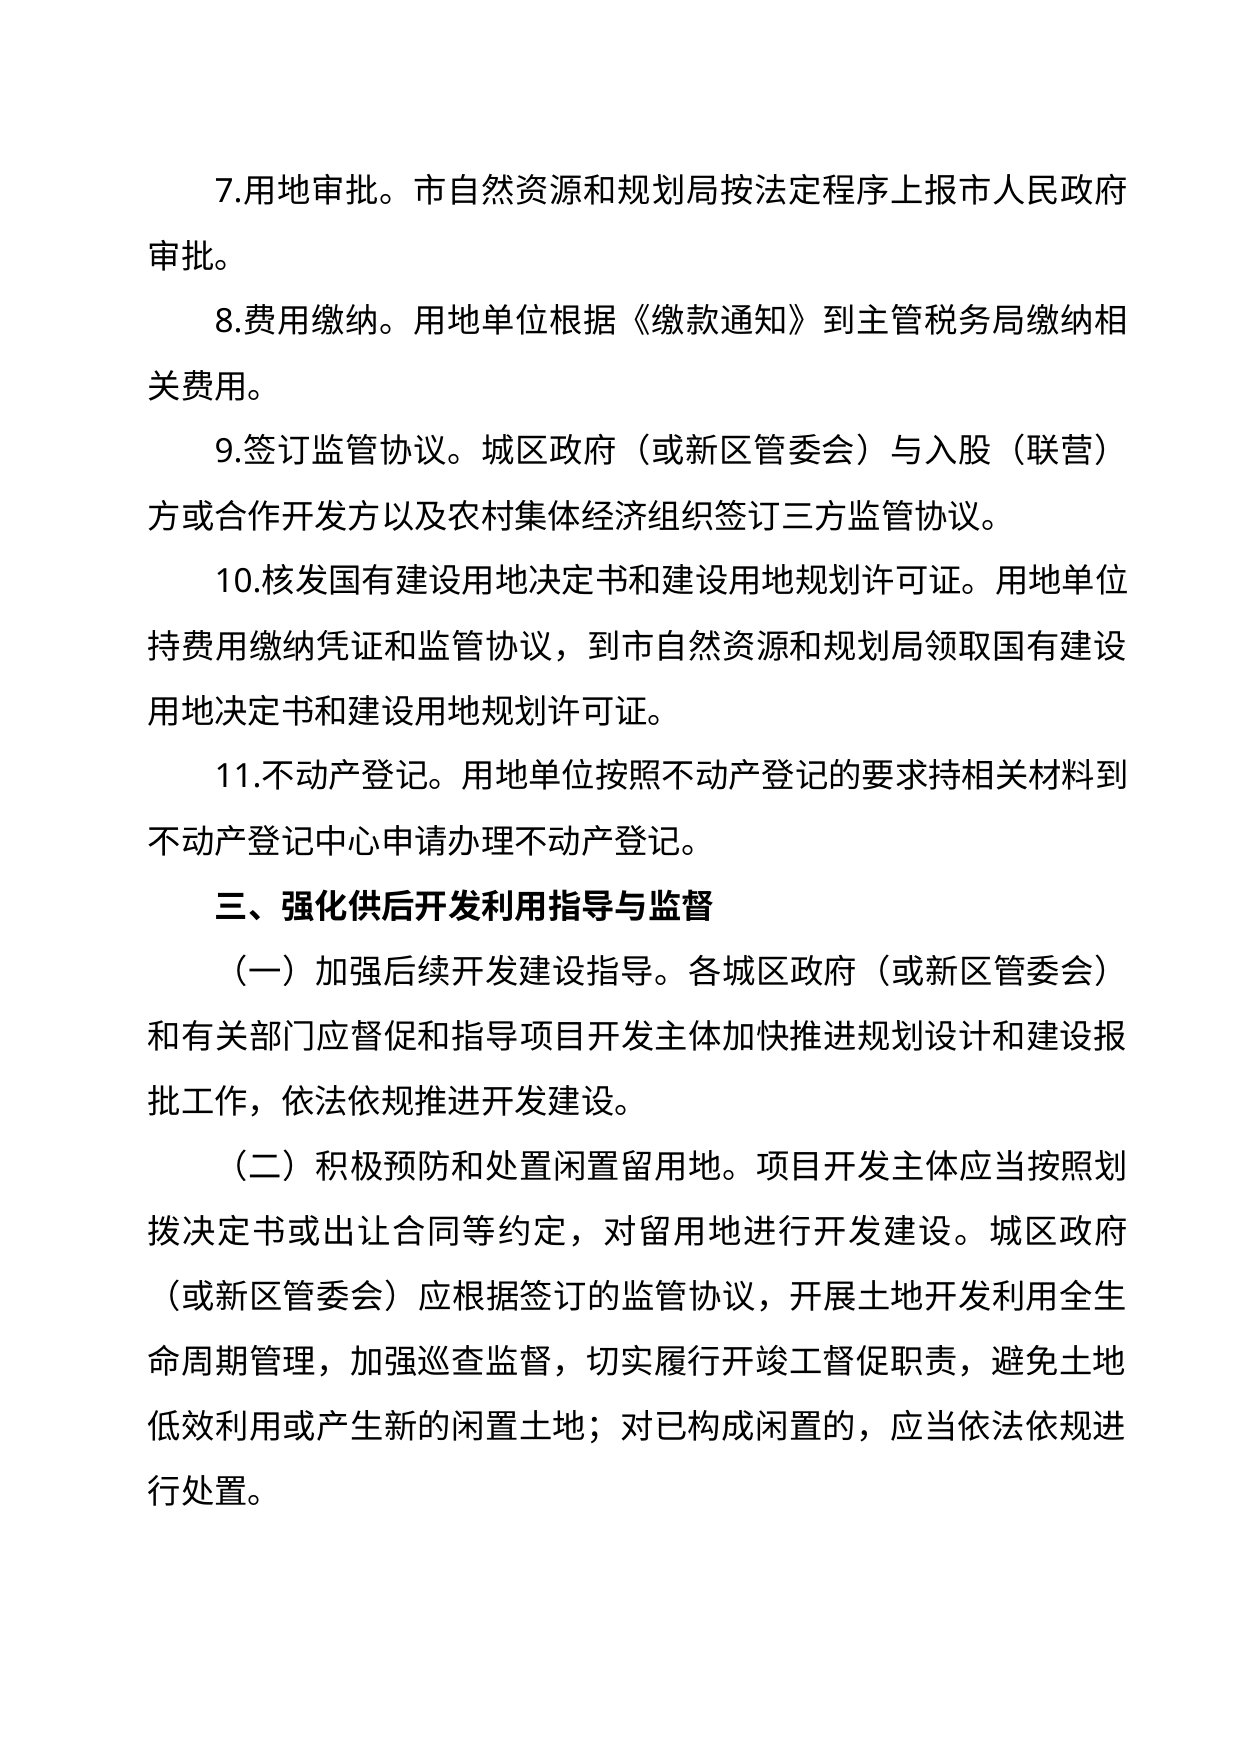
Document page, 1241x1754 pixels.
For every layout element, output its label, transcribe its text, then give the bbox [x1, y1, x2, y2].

list 7.用地审批。市自然资源和规划局按法定程序上报市人民政府审批。 [148, 156, 1128, 286]
text 11.不动产登记。用地单位按照不动产登记的要求持相关材料到不动产登记中心申请办理不动产登记。 [148, 741, 1128, 871]
text （二）积极预防和处置闲置留用地。项目开发主体应当按照划拨决定书或出让合同等约定，对留用地进行开发建设。城区政府（或新区管委会）应根据签订的监管协议，开展土地开发利用全生命周期管理，加强巡查监督，切实履行开竣工督促职责，避免土地低效利用或产生新的闲置土地；对已构成闲置的，应当依法依规进行处置。 [148, 1131, 1128, 1521]
text 9.签订监管协议。城区政府（或新区管委会）与入股（联营）方或合作开发方以及农村集体经济组织签订三方监管协议。 [148, 416, 1128, 546]
text 10.核发国有建设用地决定书和建设用地规划许可证。用地单位持费用缴纳凭证和监管协议，到市自然资源和规划局领取国有建设用地决定书和建设用地规划许可证。 [148, 546, 1128, 741]
text （一）加强后续开发建设指导。各城区政府（或新区管委会）和有关部门应督促和指导项目开发主体加快推进规划设计和建设报批工作，依法依规推进开发建设。 [148, 936, 1128, 1131]
text 8.费用缴纳。用地单位根据《缴款通知》到主管税务局缴纳相关费用。 [148, 286, 1128, 416]
text 三、强化供后开发利用指导与监督 [148, 871, 1128, 936]
